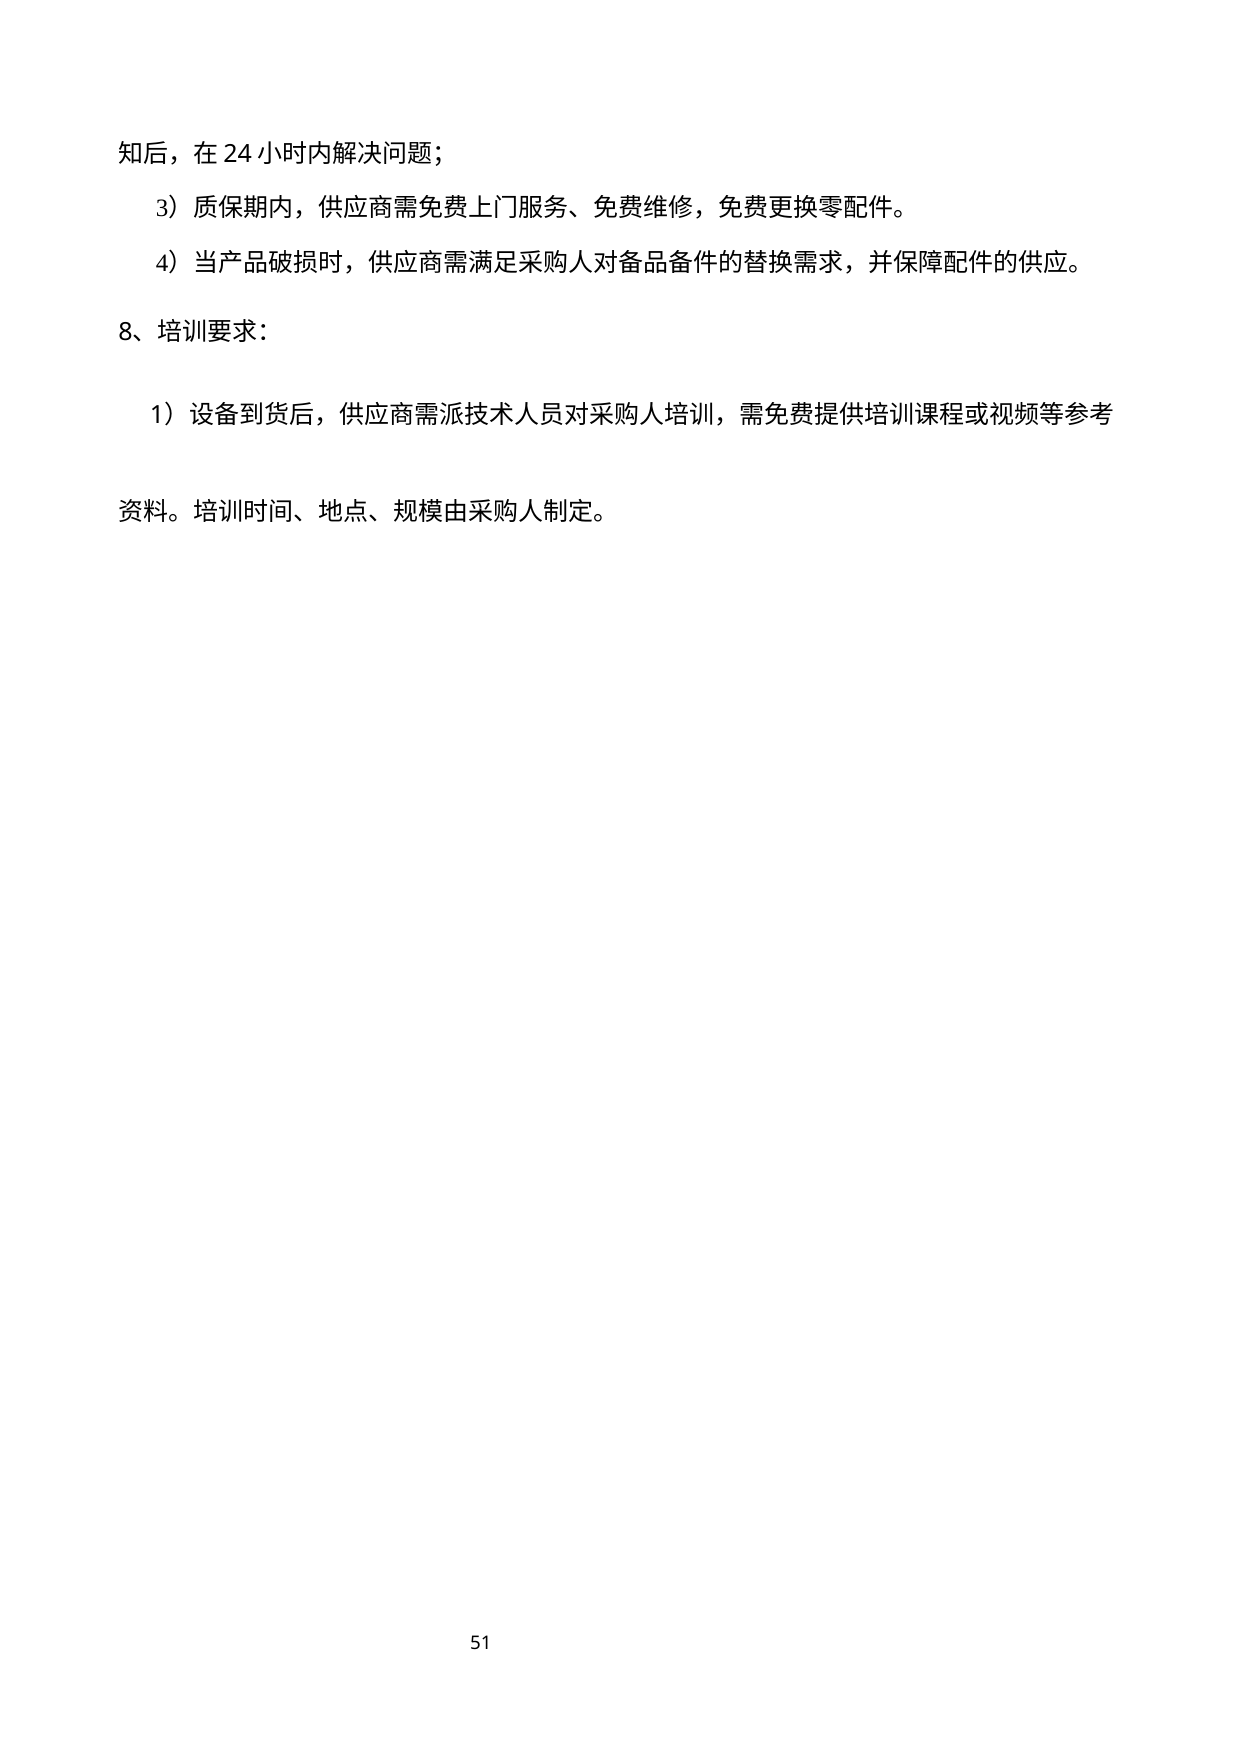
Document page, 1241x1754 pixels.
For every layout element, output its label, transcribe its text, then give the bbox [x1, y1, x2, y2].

text 4）当产品破损时，供应商需满足采购人对备品备件的替换需求，并保障配件的供应。 [118, 242, 1122, 278]
text 3）质保期内，供应商需免费上门服务、免费维修，免费更换零配件。 [118, 188, 1122, 224]
text 1）设备到货后，供应商需派技术人员对采购人培训，需免费提供培训课程或视频等参考资料。培训时间、地点、规模由采购人制定。 [118, 380, 1122, 542]
text 8、培训要求： [118, 297, 1122, 362]
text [118, 133, 1122, 170]
